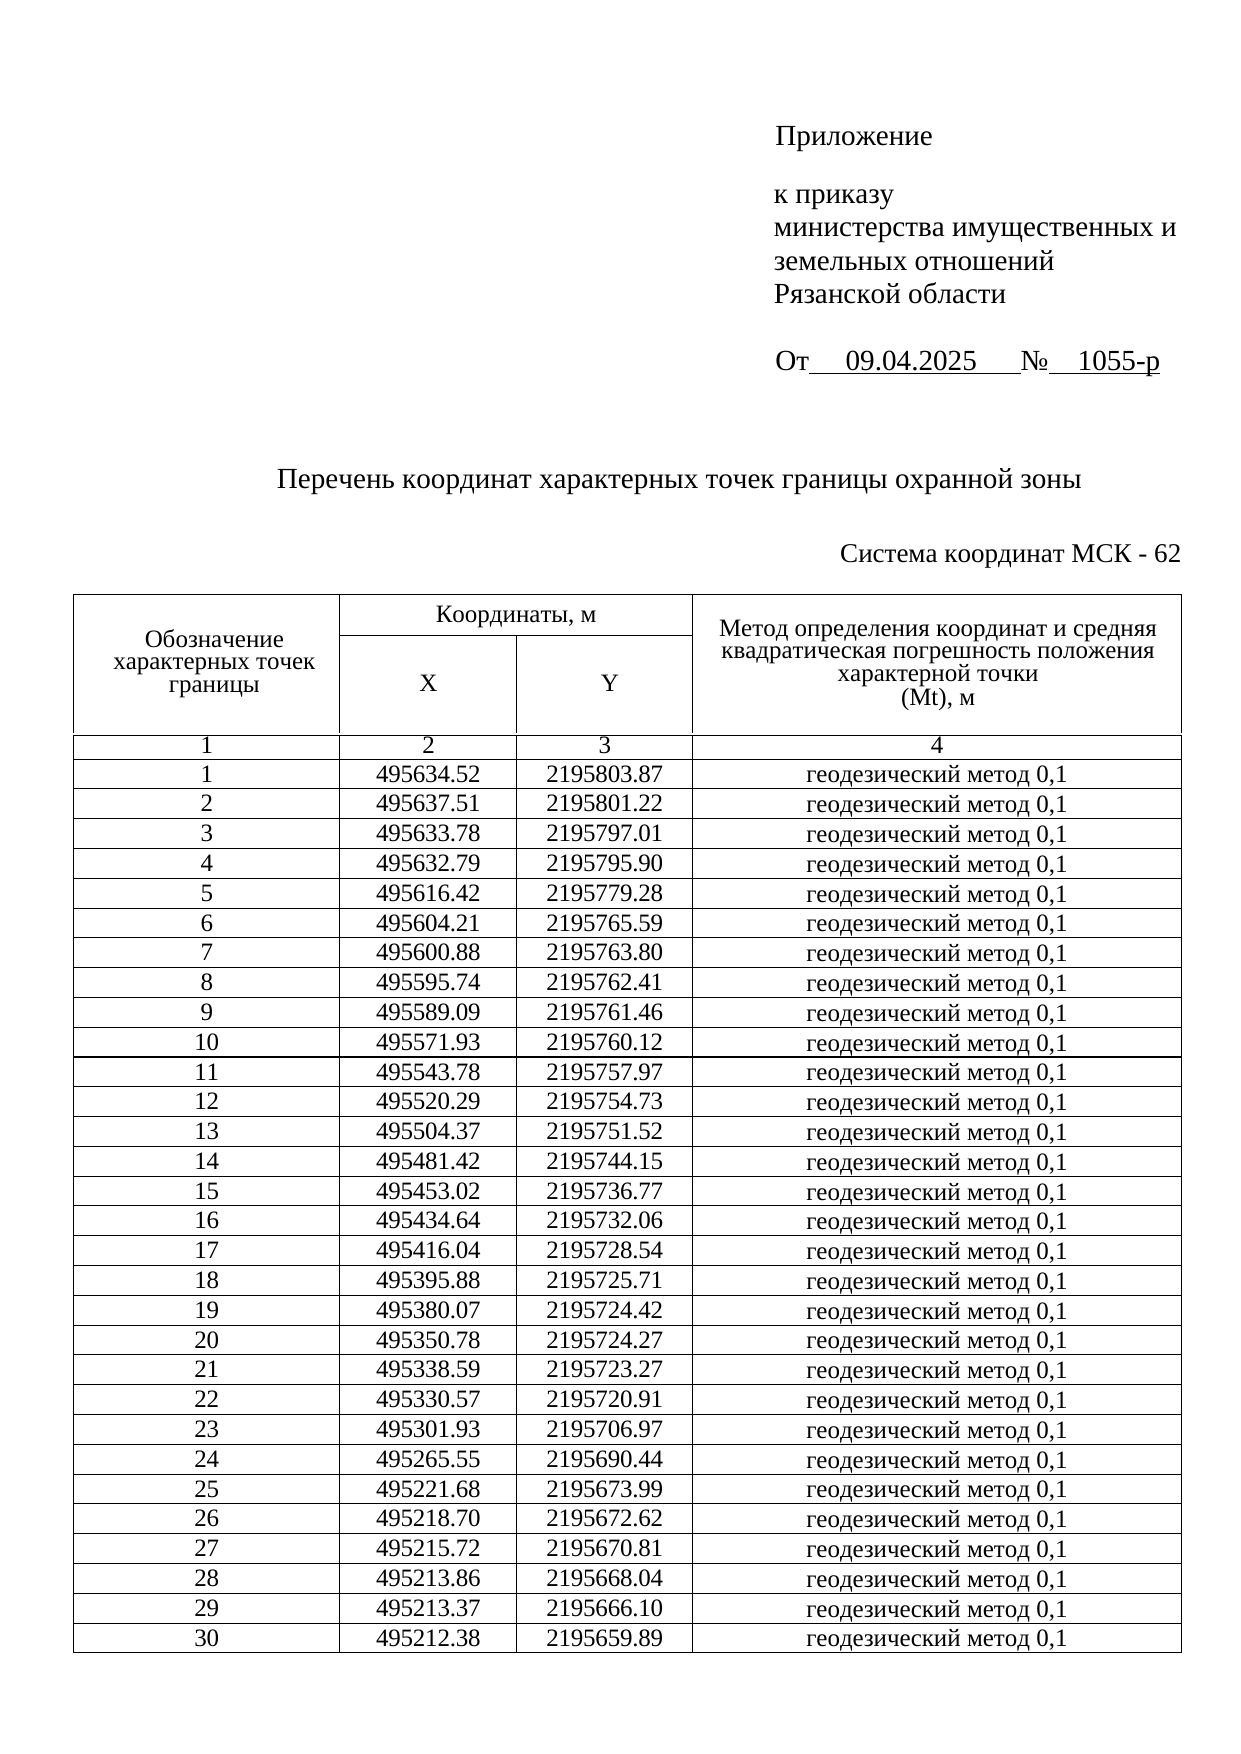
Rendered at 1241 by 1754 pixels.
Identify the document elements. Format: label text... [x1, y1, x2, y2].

table_cell 2195760.12 [517, 1028, 692, 1056]
table_cell геодезический метод 0,1 [693, 760, 1181, 788]
table_cell геодезический метод 0,1 [693, 968, 1181, 997]
table_cell 495595.74 [340, 968, 516, 997]
table_cell 2 [74, 789, 339, 818]
text земельных отношений [177, 243, 1181, 276]
table_cell 2195765.59 [517, 909, 692, 937]
table_cell 2195666.10 [517, 1594, 692, 1622]
table_header 2 [340, 736, 516, 758]
table_cell 495520.29 [340, 1087, 516, 1116]
table_cell 21 [74, 1355, 339, 1384]
table_header 1 [74, 736, 339, 758]
table_cell 495338.59 [340, 1355, 516, 1384]
table_cell геодезический метод 0,1 [693, 1296, 1181, 1324]
table_cell 2195672.62 [517, 1504, 692, 1533]
table_header Обозначение характерных точек границы [74, 595, 339, 732]
table_cell Y [517, 636, 692, 732]
table_cell 495265.55 [340, 1445, 516, 1473]
table_cell 2195761.46 [517, 998, 692, 1027]
table_cell 18 [74, 1266, 339, 1295]
table_header Координаты, м [340, 595, 692, 635]
table_cell геодезический метод 0,1 [693, 1326, 1181, 1354]
table_cell 10 [74, 1028, 339, 1056]
table_cell 2195724.27 [517, 1326, 692, 1354]
table_cell 2195670.81 [517, 1534, 692, 1563]
table_cell 2195724.42 [517, 1296, 692, 1324]
table_cell геодезический метод 0,1 [693, 998, 1181, 1027]
table_cell геодезический метод 0,1 [693, 1445, 1181, 1473]
table_cell 2195801.22 [517, 789, 692, 818]
table_cell 2195763.80 [517, 938, 692, 967]
table_cell геодезический метод 0,1 [693, 1594, 1181, 1622]
table_cell 28 [74, 1564, 339, 1593]
text От 09.04.2025 № 1055-р [177, 343, 1181, 377]
table_cell Х [340, 636, 516, 732]
table_cell 495604.21 [340, 909, 516, 937]
table_cell 2195736.77 [517, 1177, 692, 1205]
table_cell 2195779.28 [517, 879, 692, 907]
table_cell геодезический метод 0,1 [693, 1355, 1181, 1384]
table_cell 495616.42 [340, 879, 516, 907]
table_cell 13 [74, 1117, 339, 1146]
table_cell геодезический метод 0,1 [693, 1266, 1181, 1295]
table_cell 2195757.97 [517, 1058, 692, 1086]
table_cell 495600.88 [340, 938, 516, 967]
table_cell 495221.68 [340, 1475, 516, 1503]
table_cell геодезический метод 0,1 [693, 1117, 1181, 1146]
table_cell 495632.79 [340, 849, 516, 878]
table_cell 495633.78 [340, 819, 516, 848]
table_cell 2195751.52 [517, 1117, 692, 1146]
table_cell 495350.78 [340, 1326, 516, 1354]
table_cell 495589.09 [340, 998, 516, 1027]
table_cell 2195732.06 [517, 1206, 692, 1235]
table_cell 495330.57 [340, 1385, 516, 1414]
table_cell 2195706.97 [517, 1415, 692, 1444]
table_cell 495504.37 [340, 1117, 516, 1146]
table_cell 20 [74, 1326, 339, 1354]
table_cell 2195728.54 [517, 1236, 692, 1265]
table_cell 17 [74, 1236, 339, 1265]
table_header 3 [517, 736, 692, 758]
table_cell геодезический метод 0,1 [693, 1028, 1181, 1056]
table_cell геодезический метод 0,1 [693, 1504, 1181, 1533]
table_cell 495637.51 [340, 789, 516, 818]
table_cell 2195762.41 [517, 968, 692, 997]
table_cell геодезический метод 0,1 [693, 819, 1181, 848]
table_cell 495380.07 [340, 1296, 516, 1324]
table_cell 15 [74, 1177, 339, 1205]
text к приказу [693, 176, 1181, 209]
table_cell 24 [74, 1445, 339, 1473]
table_cell 495634.52 [340, 760, 516, 788]
table_cell 495213.86 [340, 1564, 516, 1593]
table_cell геодезический метод 0,1 [693, 1236, 1181, 1265]
table_cell геодезический метод 0,1 [693, 1415, 1181, 1444]
text Система координат МСК - 62 [177, 542, 1181, 567]
text Приложение [177, 118, 1181, 152]
table_cell 2195795.90 [517, 849, 692, 878]
table_cell геодезический метод 0,1 [693, 1206, 1181, 1235]
table_cell 8 [74, 968, 339, 997]
table_cell 2195754.73 [517, 1087, 692, 1116]
text Рязанской области [177, 276, 1181, 310]
table_cell геодезический метод 0,1 [693, 1534, 1181, 1563]
table_cell 495301.93 [340, 1415, 516, 1444]
table_cell 22 [74, 1385, 339, 1414]
table_cell 495543.78 [340, 1058, 516, 1086]
table_cell геодезический метод 0,1 [693, 1177, 1181, 1205]
table_cell 2195725.71 [517, 1266, 692, 1295]
table_cell 6 [74, 909, 339, 937]
table_cell геодезический метод 0,1 [693, 849, 1181, 878]
table_cell геодезический метод 0,1 [693, 909, 1181, 937]
table_cell 2195803.87 [517, 760, 692, 788]
table_cell 495481.42 [340, 1147, 516, 1176]
table_cell 2195744.15 [517, 1147, 692, 1176]
table_header Метод определения координат и средняя квадратическая погрешность положения характерной точки (Мt), м [693, 595, 1181, 732]
table_cell 11 [74, 1058, 339, 1086]
table_cell 19 [74, 1296, 339, 1324]
table_cell 3 [74, 819, 339, 848]
table_cell 495395.88 [340, 1266, 516, 1295]
table_cell 495571.93 [340, 1028, 516, 1056]
table_cell 2195720.91 [517, 1385, 692, 1414]
table_header 4 [693, 736, 1181, 758]
table_cell 495213.37 [340, 1594, 516, 1622]
table_cell 25 [74, 1475, 339, 1503]
table_cell 27 [74, 1534, 339, 1563]
table_cell 2195659.89 [517, 1624, 692, 1652]
table_cell 1 [74, 760, 339, 788]
table_cell 495218.70 [340, 1504, 516, 1533]
text Перечень координат характерных точек границы охранной зоны [177, 461, 1181, 494]
table_cell 23 [74, 1415, 339, 1444]
table_cell геодезический метод 0,1 [693, 1385, 1181, 1414]
table_cell 2195668.04 [517, 1564, 692, 1593]
table_cell 29 [74, 1594, 339, 1622]
table_cell 495434.64 [340, 1206, 516, 1235]
table_cell 2195690.44 [517, 1445, 692, 1473]
table_cell 2195797.01 [517, 819, 692, 848]
table_cell геодезический метод 0,1 [693, 1564, 1181, 1593]
table_cell 2195673.99 [517, 1475, 692, 1503]
table_cell 26 [74, 1504, 339, 1533]
table_cell 7 [74, 938, 339, 967]
table_cell геодезический метод 0,1 [693, 1058, 1181, 1086]
table_cell 12 [74, 1087, 339, 1116]
table_cell 5 [74, 879, 339, 907]
table_cell 495212.38 [340, 1624, 516, 1652]
table_cell 495416.04 [340, 1236, 516, 1265]
table_cell 14 [74, 1147, 339, 1176]
table_cell 30 [74, 1624, 339, 1652]
table_cell геодезический метод 0,1 [693, 1087, 1181, 1116]
table_cell геодезический метод 0,1 [693, 1475, 1181, 1503]
text министерства имущественных и [693, 209, 1181, 243]
table_cell 2195723.27 [517, 1355, 692, 1384]
table_cell 16 [74, 1206, 339, 1235]
table_cell 495215.72 [340, 1534, 516, 1563]
table_cell геодезический метод 0,1 [693, 1147, 1181, 1176]
table_cell 4 [74, 849, 339, 878]
table_cell геодезический метод 0,1 [693, 789, 1181, 818]
table_cell геодезический метод 0,1 [693, 1624, 1181, 1652]
table_cell геодезический метод 0,1 [693, 879, 1181, 907]
table_cell геодезический метод 0,1 [693, 938, 1181, 967]
table_cell 495453.02 [340, 1177, 516, 1205]
table_cell 9 [74, 998, 339, 1027]
